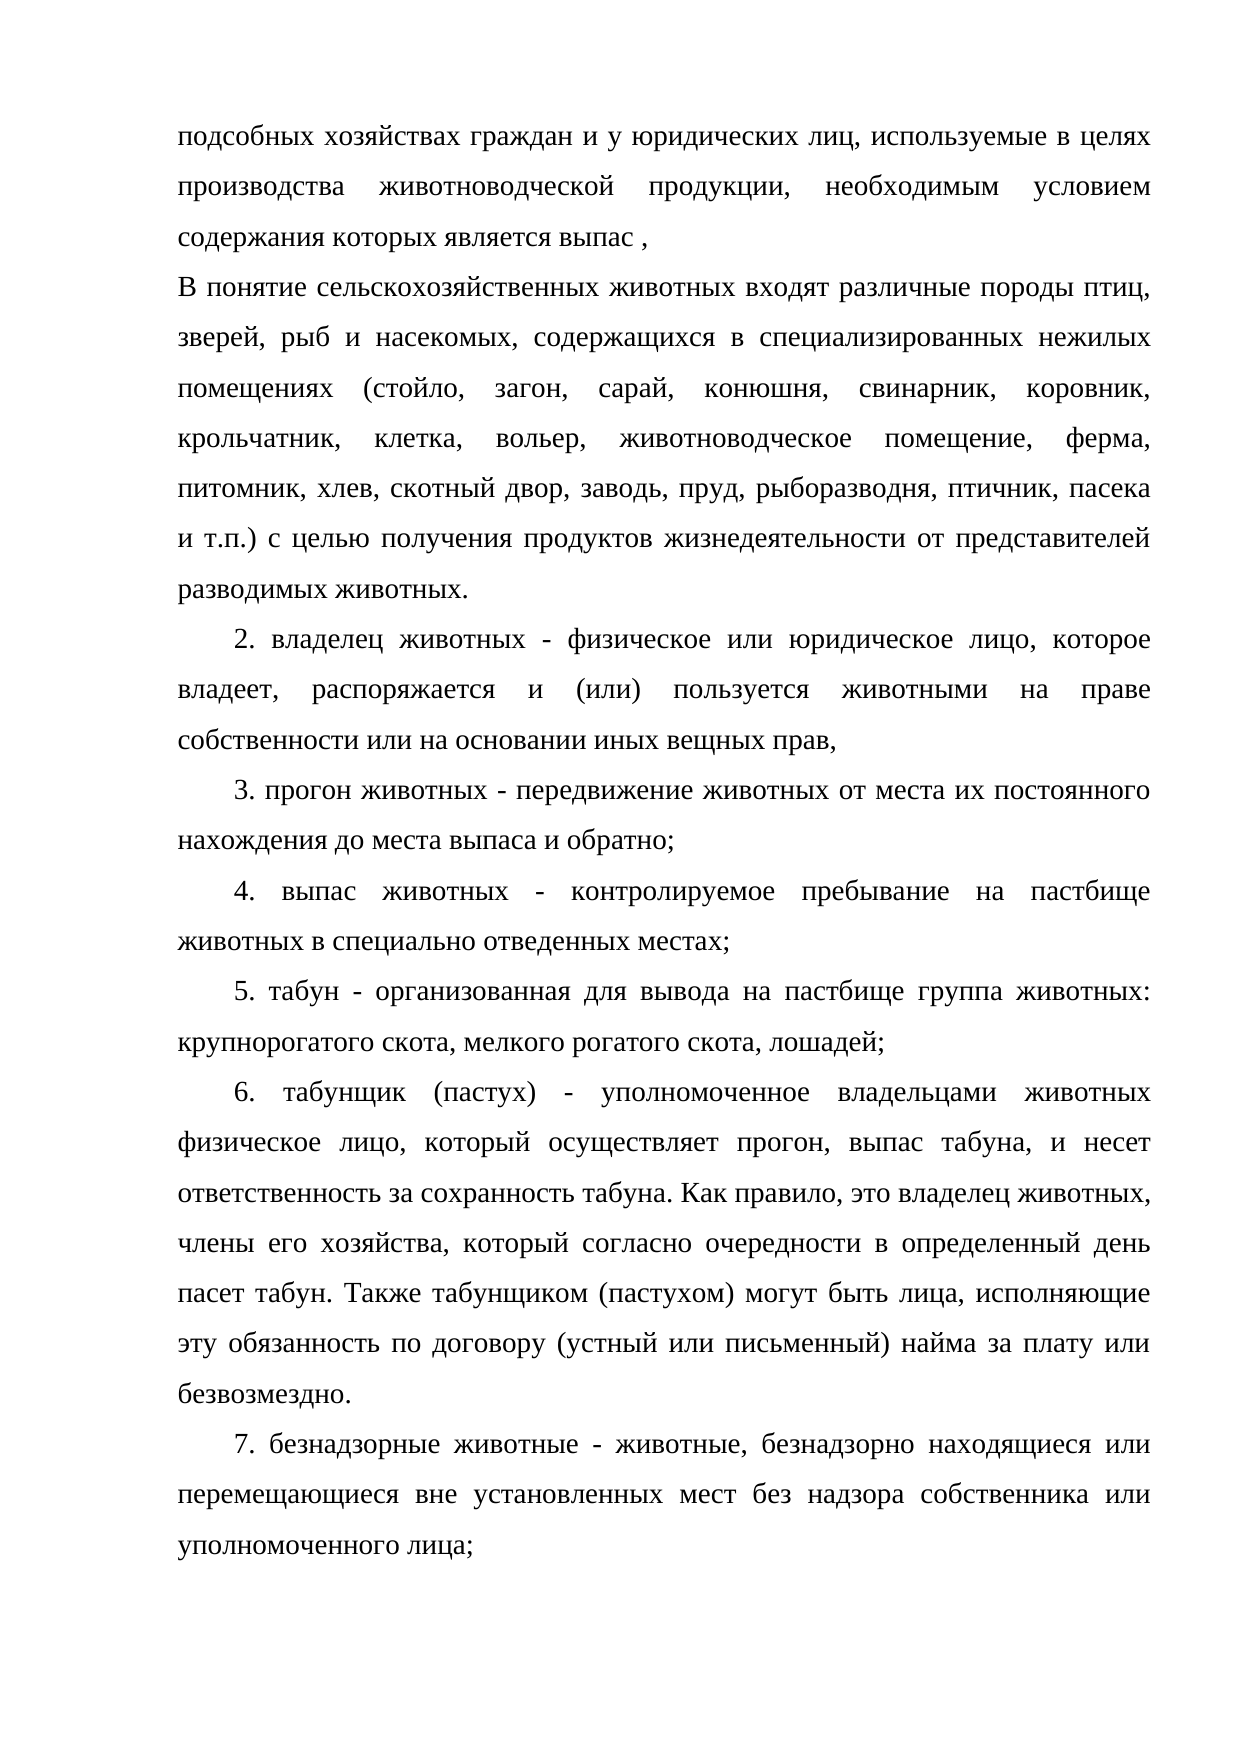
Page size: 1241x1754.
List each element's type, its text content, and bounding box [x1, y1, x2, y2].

text 6. табунщик (пастух) - уполномоченное владельцами животных физическое лицо, который осуществляет прогон, выпас табуна, и несет ответственность за сохранность табуна. Как правило, это владелец животных, члены его хозяйства, который согласно очередности в определенный день пасет табун. Также табунщиком (пастухом) могут быть лица, исполняющие эту обязанность по договору (устный или письменный) найма за плату или безвозмездно. [177, 1074, 1152, 1409]
text 2. владелец животных - физическое или юридическое лицо, которое владеет, распоряжается и (или) пользуется животными на праве собственности или на основании иных вещных прав, [177, 621, 1152, 755]
text 5. табун - организованная для вывода на пастбище группа животных: крупнорогатого скота, мелкого рогатого скота, лошадей; [177, 973, 1152, 1057]
text 3. прогон животных - передвижение животных от места их постоянного нахождения до места выпаса и обратно; [177, 772, 1152, 856]
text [177, 118, 1152, 252]
text 7. безнадзорные животные - животные, безнадзорно находящиеся или перемещающиеся вне установленных мест без надзора собственника или уполномоченного лица; [177, 1426, 1152, 1560]
text В понятие сельскохозяйственных животных входят различные породы птиц, зверей, рыб и насекомых, содержащихся в специализированных нежилых помещениях (стойло, загон, сарай, конюшня, свинарник, коровник, крольчатник, клетка, вольер, животноводческое помещение, ферма, питомник, хлев, скотный двор, заводь, пруд, рыборазводня, птичник, пасека и т.п.) с целью получения продуктов жизнедеятельности от представителей разводимых животных. [177, 269, 1152, 604]
text 4. выпас животных - контролируемое пребывание на пастбище животных в специально отведенных местах; [177, 873, 1152, 957]
